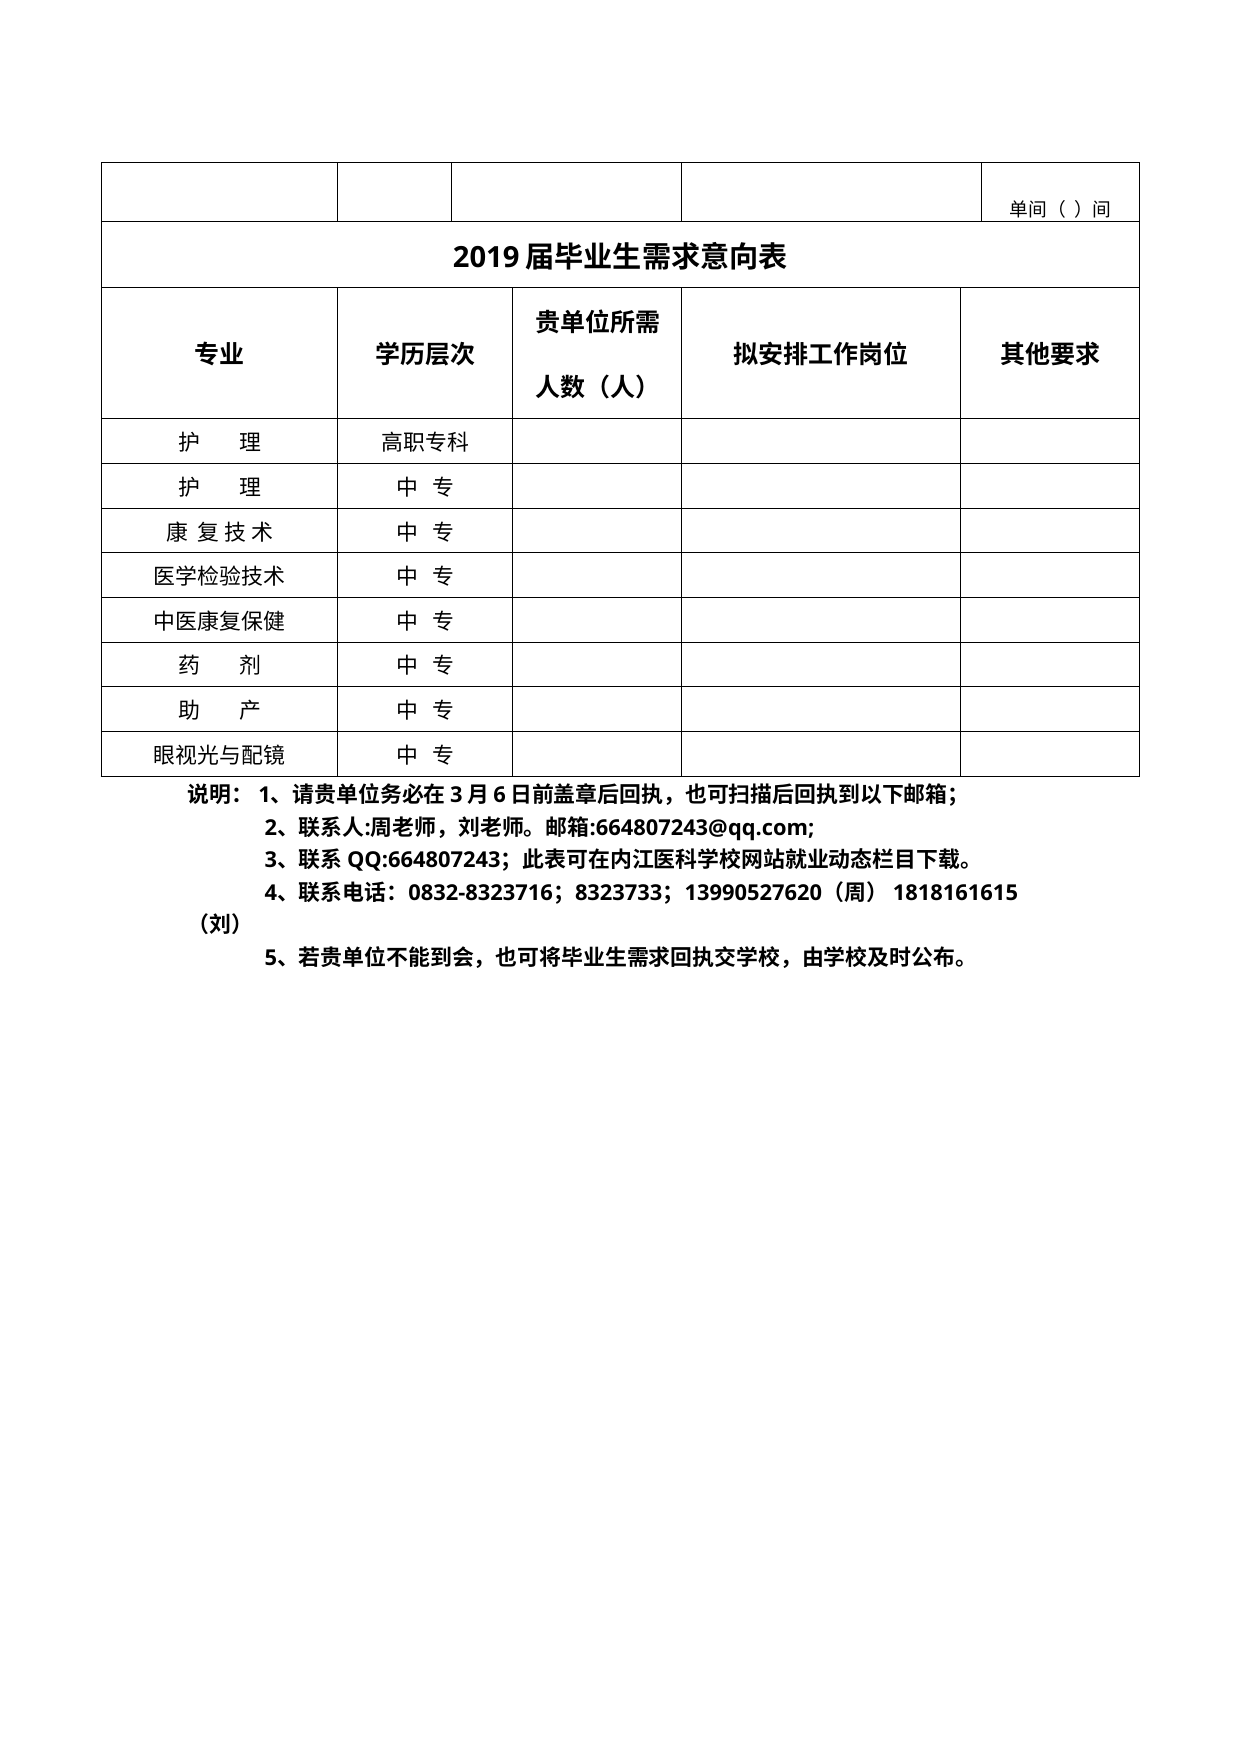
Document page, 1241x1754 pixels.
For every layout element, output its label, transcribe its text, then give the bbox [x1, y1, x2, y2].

table_cell 中 专 [338, 598, 512, 642]
table_cell 中 专 [338, 553, 512, 597]
table_cell [961, 553, 1139, 597]
table_cell 助 产 [102, 687, 337, 731]
table_cell 中 专 [338, 732, 512, 776]
table_cell [452, 163, 681, 221]
table_cell [682, 598, 960, 642]
text 说明： 1、请贵单位务必在3月6日前盖章后回执，也可扫描后回执到以下邮箱； [187, 777, 1053, 809]
table_cell 贵单位所需人数（人） [513, 288, 681, 418]
table_cell 康 复 技 术 [102, 509, 337, 552]
table_cell 医学检验技术 [102, 553, 337, 597]
table_cell [961, 509, 1139, 552]
table_cell [961, 687, 1139, 731]
table_cell [513, 419, 681, 463]
table_cell [513, 687, 681, 731]
table_cell 中 专 [338, 643, 512, 686]
text 4、联系电话：0832-8323716；8323733；13990527620（周） 1818161615（刘） [187, 874, 1053, 939]
table_cell [102, 163, 337, 221]
text 2、联系人:周老师，刘老师。邮箱:664807243@qq.com; [187, 809, 1053, 842]
table_cell 药 剂 [102, 643, 337, 686]
table_cell 其他要求 [961, 288, 1139, 418]
table_cell 2019届毕业生需求意向表 [102, 222, 1139, 287]
table_cell [682, 732, 960, 776]
table_cell 学历层次 [338, 288, 512, 418]
table_cell [961, 732, 1139, 776]
table_cell [961, 419, 1139, 463]
table_cell 专业 [102, 288, 337, 418]
table_cell [338, 163, 451, 221]
table_cell 中 专 [338, 687, 512, 731]
table_cell [682, 464, 960, 507]
table_cell [961, 643, 1139, 686]
text 3、联系QQ:664807243；此表可在内江医科学校网站就业动态栏目下载。 [187, 842, 1053, 874]
table_cell [513, 464, 681, 507]
table_cell 中医康复保健 [102, 598, 337, 642]
table_cell 中 专 [338, 464, 512, 507]
table_cell 中 专 [338, 509, 512, 552]
table_cell 高职专科 [338, 419, 512, 463]
table_cell 护 理 [102, 419, 337, 463]
table_cell [682, 419, 960, 463]
table_cell [513, 509, 681, 552]
table_cell [682, 643, 960, 686]
table_cell 眼视光与配镜 [102, 732, 337, 776]
table_cell 拟安排工作岗位 [682, 288, 960, 418]
table_cell [513, 643, 681, 686]
table_cell [961, 598, 1139, 642]
table_cell [682, 163, 981, 221]
table_cell [682, 509, 960, 552]
table_cell [682, 687, 960, 731]
table_cell [513, 553, 681, 597]
table_cell [682, 553, 960, 597]
table_cell [513, 732, 681, 776]
text 5、若贵单位不能到会，也可将毕业生需求回执交学校，由学校及时公布。 [187, 939, 1053, 972]
table_cell 护 理 [102, 464, 337, 507]
table_cell [513, 598, 681, 642]
table_cell [961, 464, 1139, 507]
